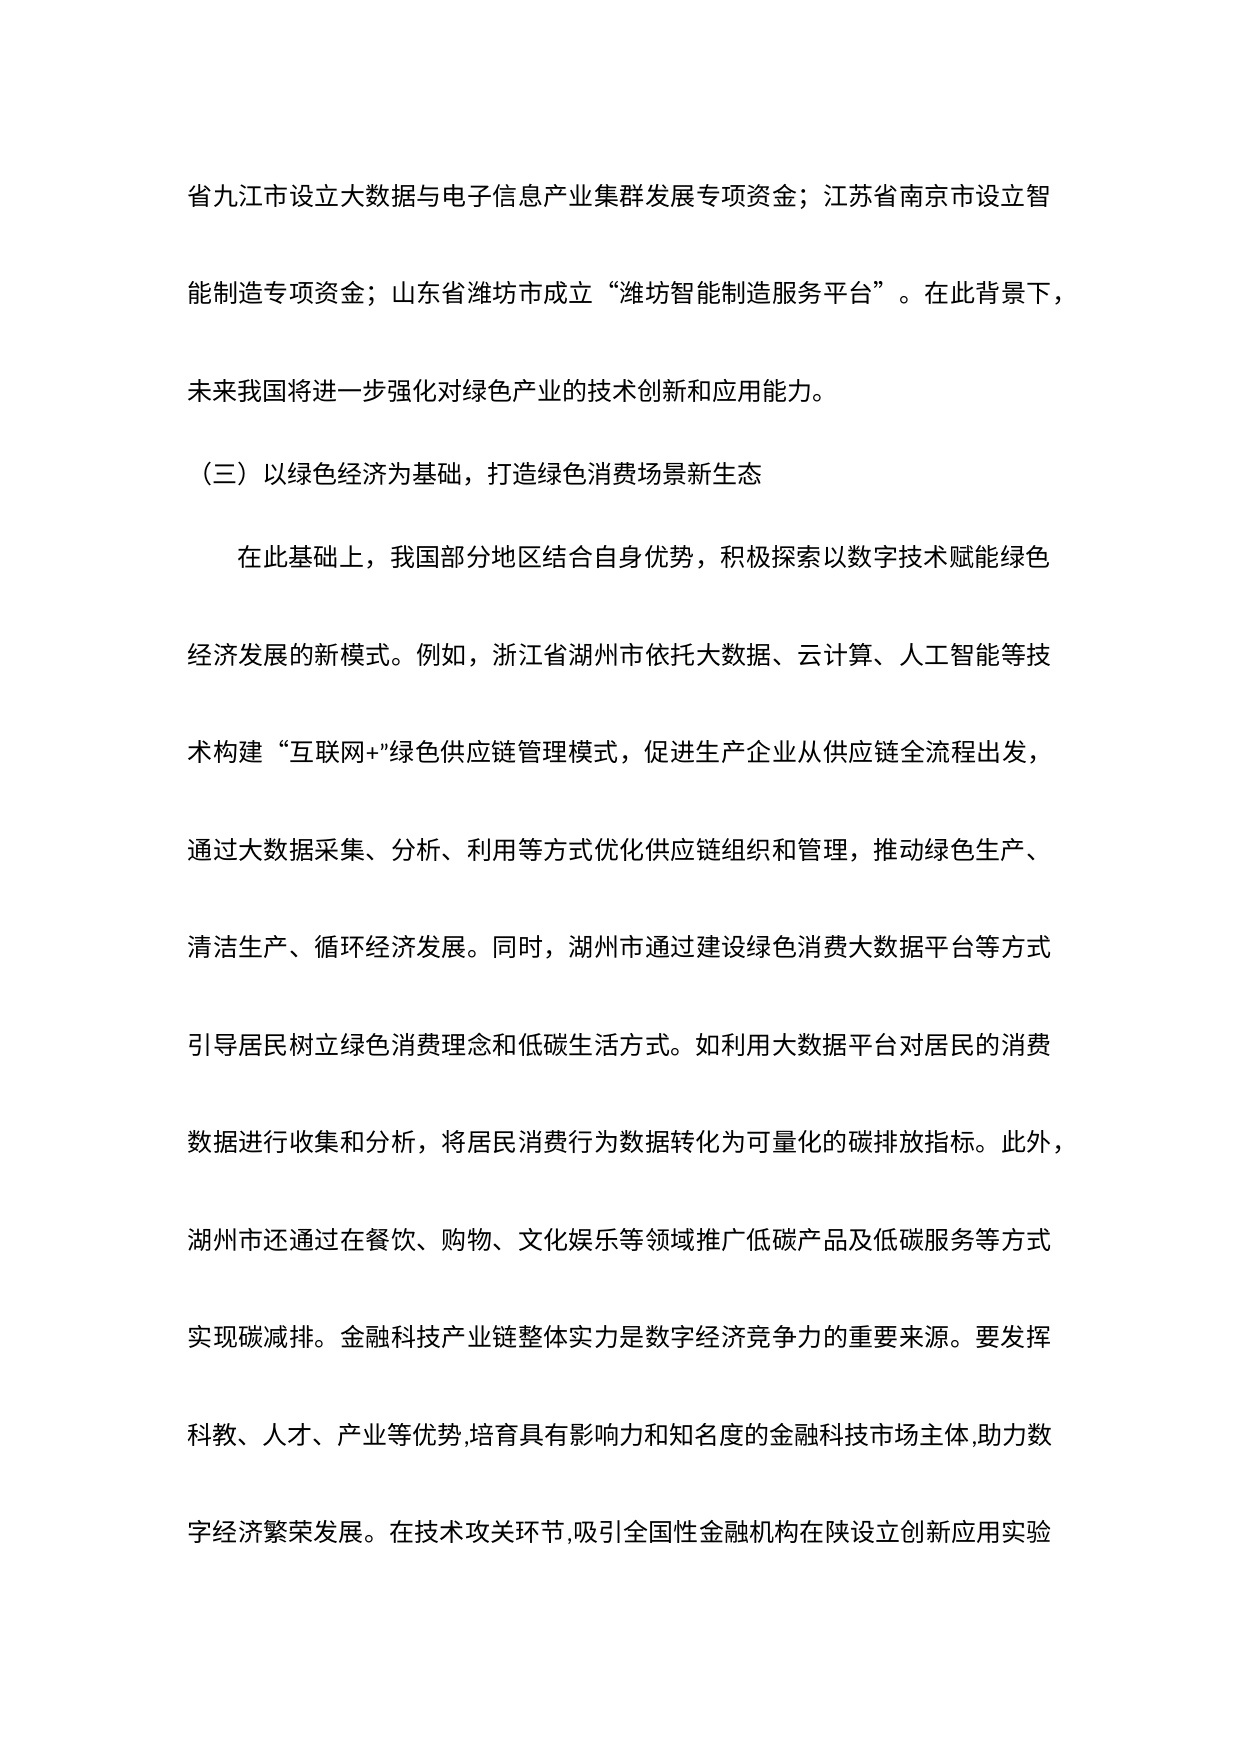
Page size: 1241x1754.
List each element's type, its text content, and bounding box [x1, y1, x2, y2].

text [187, 523, 1053, 1563]
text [187, 162, 1053, 422]
text （三）以绿色经济为基础，打造绿色消费场景新生态 [187, 440, 1053, 505]
